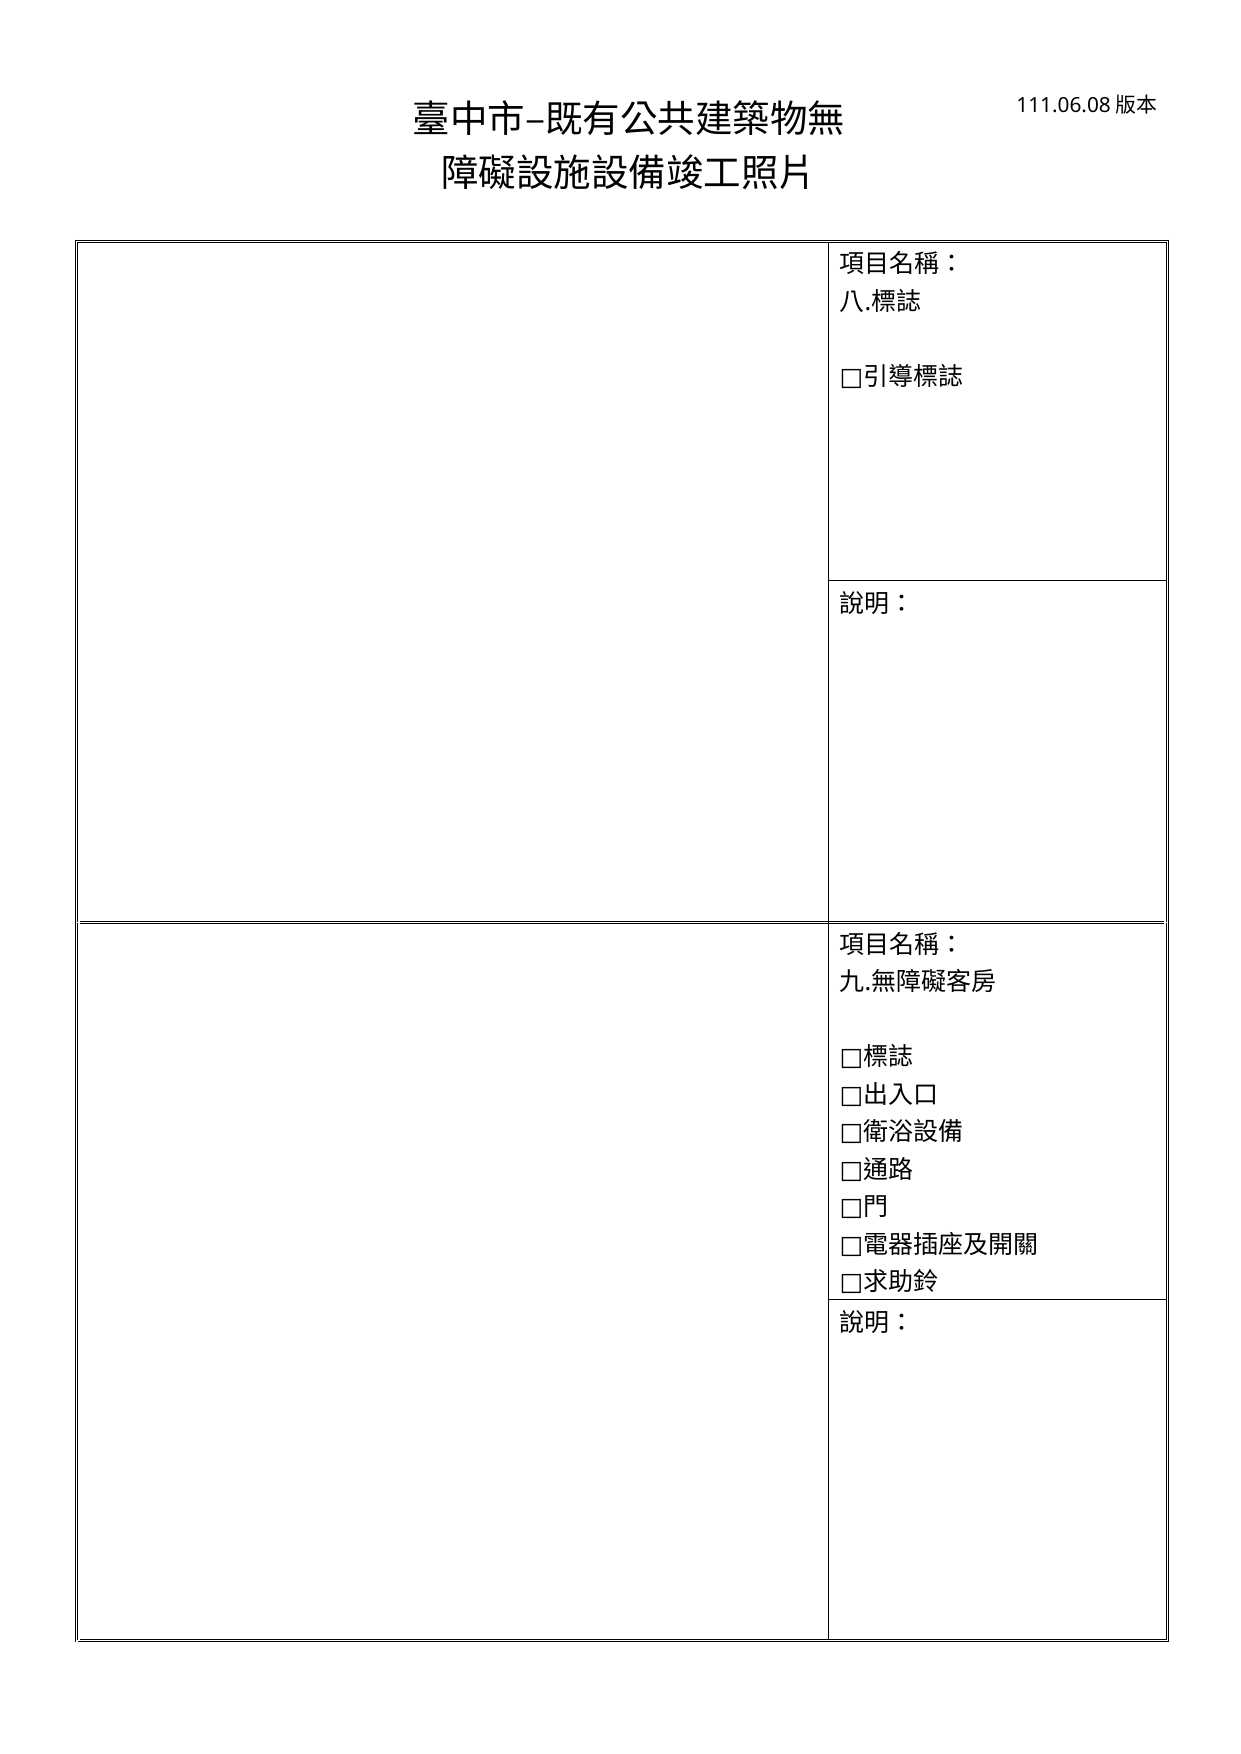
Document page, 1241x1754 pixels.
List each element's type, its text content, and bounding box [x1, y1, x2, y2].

table_cell [78, 921, 828, 1639]
table_cell [78, 243, 828, 921]
table_cell 項目名稱： 八.標誌 □引導標誌 [829, 243, 1166, 580]
table_cell 說明： [829, 581, 1166, 921]
table_cell 說明： [829, 1300, 1166, 1639]
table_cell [829, 921, 1166, 1299]
